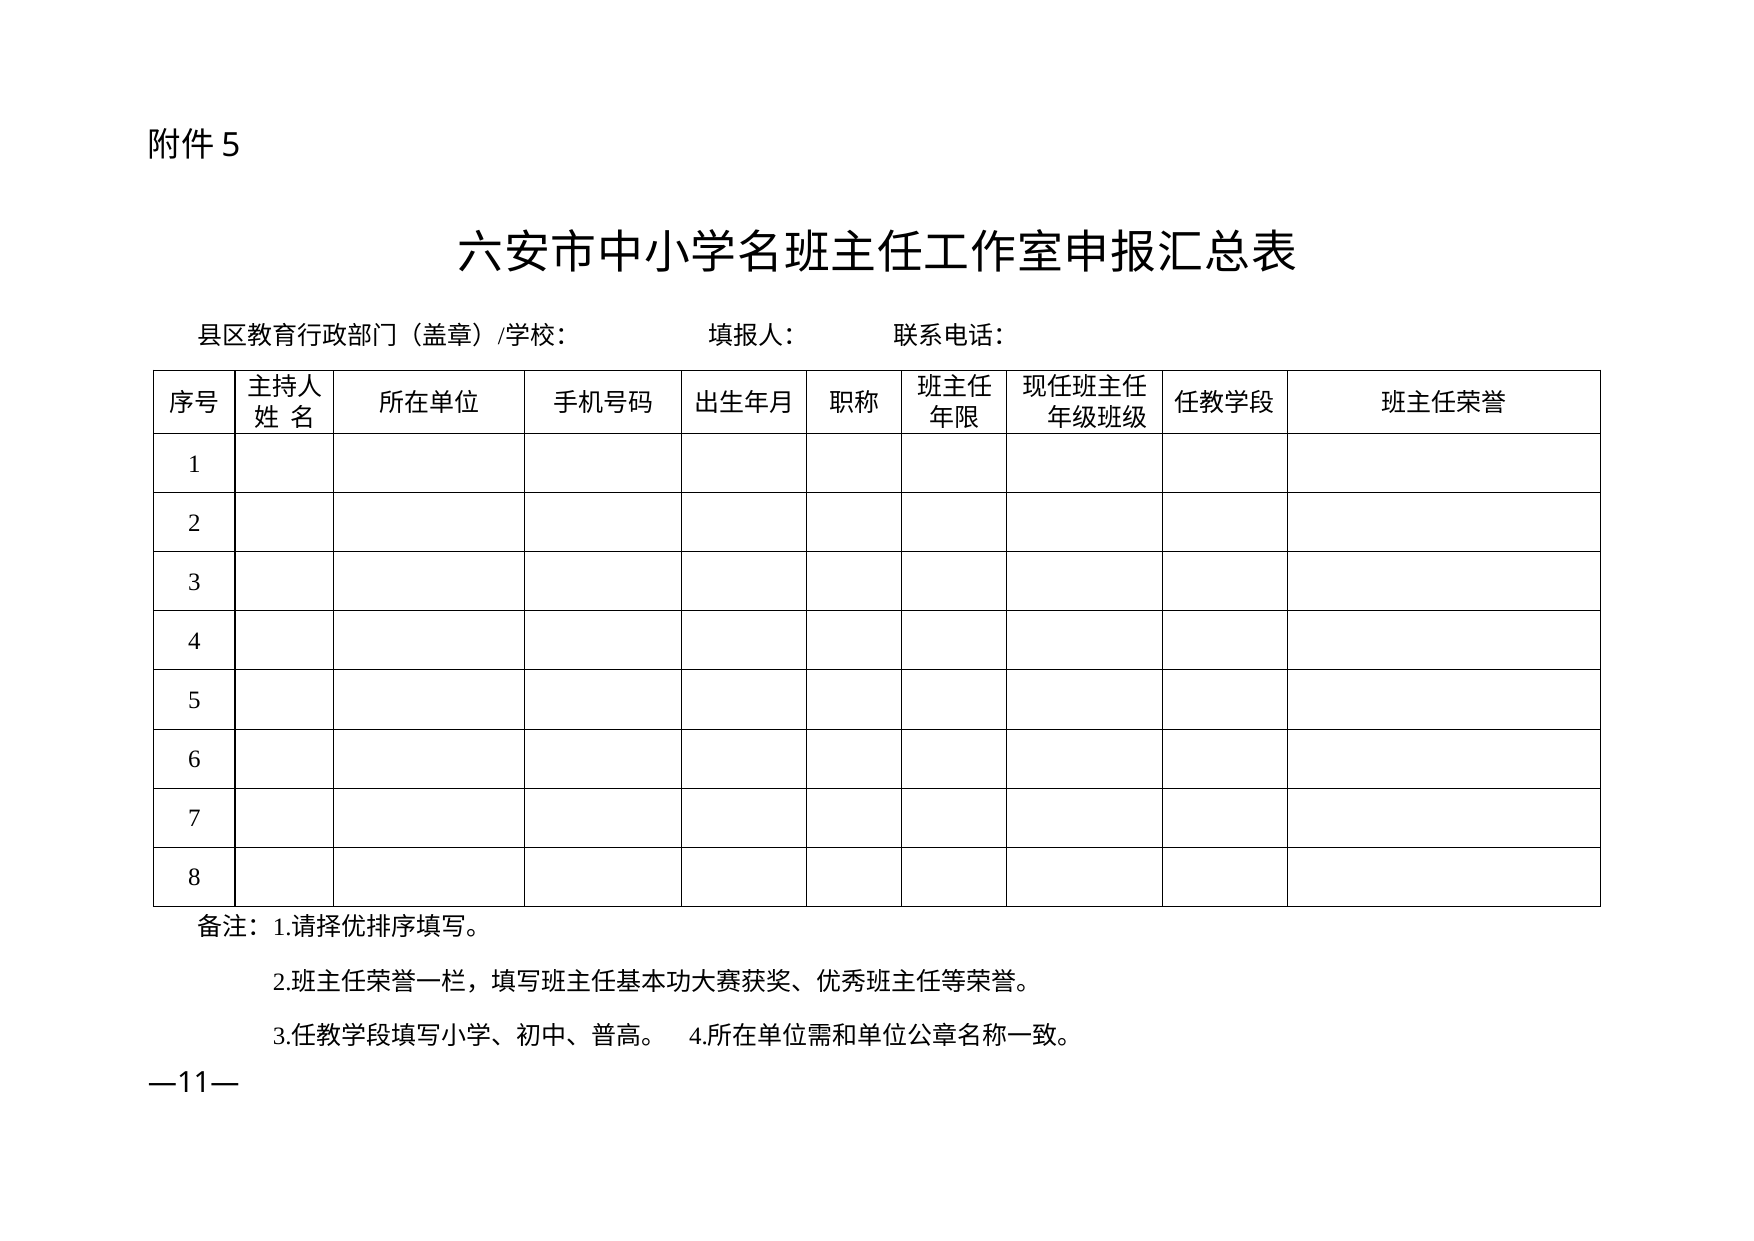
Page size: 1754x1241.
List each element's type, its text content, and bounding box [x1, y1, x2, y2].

table_cell [334, 730, 524, 787]
table_cell [902, 730, 1006, 787]
table_cell [682, 848, 806, 906]
table_cell [1163, 552, 1287, 610]
text 县区教育行政部门（盖章）/学校： 填报人： 联系电话： [148, 315, 1606, 351]
table_header 现任班主任年级班级 [1007, 371, 1162, 433]
table_header 手机号码 [525, 371, 681, 433]
table_cell [236, 848, 333, 906]
table_cell [334, 789, 524, 847]
table_cell [525, 848, 681, 906]
table_cell [682, 611, 806, 669]
table_cell 2 [154, 493, 234, 551]
table_cell [807, 434, 901, 492]
table_header 所在单位 [334, 371, 524, 433]
table_cell [682, 434, 806, 492]
table_cell [682, 789, 806, 847]
table_cell [807, 670, 901, 728]
table_cell [1163, 848, 1287, 906]
table_cell [1288, 611, 1600, 669]
table_cell [902, 611, 1006, 669]
table_cell [525, 434, 681, 492]
table_cell [1007, 493, 1162, 551]
table_header 任教学段 [1163, 371, 1287, 433]
table_cell [902, 493, 1006, 551]
table_cell [525, 670, 681, 728]
table_cell [807, 848, 901, 906]
table_cell [807, 730, 901, 787]
table_cell [807, 493, 901, 551]
table_cell 7 [154, 789, 234, 847]
table_cell [1163, 611, 1287, 669]
table_cell [334, 552, 524, 610]
table_cell [525, 493, 681, 551]
table_cell [334, 848, 524, 906]
table_cell [1288, 670, 1600, 728]
table_cell [682, 552, 806, 610]
text 备注：1.请择优排序填写。 [148, 907, 1606, 943]
table_cell [334, 493, 524, 551]
table_cell 6 [154, 730, 234, 787]
table_cell 8 [154, 848, 234, 906]
table_cell 4 [154, 611, 234, 669]
table_cell [902, 848, 1006, 906]
table_cell [1007, 848, 1162, 906]
table_cell [334, 670, 524, 728]
table_cell [1288, 789, 1600, 847]
table_cell [1288, 730, 1600, 787]
table_cell [525, 730, 681, 787]
text 六安市中小学名班主任工作室申报汇总表 [148, 216, 1606, 282]
table_cell [236, 789, 333, 847]
table_cell [902, 552, 1006, 610]
table_cell [1163, 730, 1287, 787]
table_cell [236, 730, 333, 787]
table_cell [236, 611, 333, 669]
table_cell [807, 789, 901, 847]
table_cell [334, 611, 524, 669]
table_cell 5 [154, 670, 234, 728]
table_cell [1288, 552, 1600, 610]
table_cell [902, 670, 1006, 728]
table_cell [1163, 493, 1287, 551]
text 附件5 [148, 118, 1606, 167]
table_cell [1288, 848, 1600, 906]
table_cell [902, 789, 1006, 847]
table_header 班主任年限 [902, 371, 1006, 433]
table_cell [682, 730, 806, 787]
table_cell [1007, 552, 1162, 610]
table_cell [1163, 789, 1287, 847]
text 2.班主任荣誉一栏，填写班主任基本功大赛获奖、优秀班主任等荣誉。 [148, 961, 1606, 997]
table_cell [682, 670, 806, 728]
table_cell [1007, 670, 1162, 728]
table_cell [1007, 434, 1162, 492]
table_cell [525, 552, 681, 610]
table_cell [807, 552, 901, 610]
table_header 出生年月 [682, 371, 806, 433]
table_header 班主任荣誉 [1288, 371, 1600, 433]
table_cell 3 [154, 552, 234, 610]
table_cell [902, 434, 1006, 492]
table_cell [1163, 670, 1287, 728]
table_cell [1007, 730, 1162, 787]
table_cell [682, 493, 806, 551]
table_cell [334, 434, 524, 492]
text 3.任教学段填写小学、初中、普高。 4.所在单位需和单位公章名称一致。 [148, 1015, 1606, 1052]
table_cell [1288, 493, 1600, 551]
table_cell [525, 789, 681, 847]
table_cell [1288, 434, 1600, 492]
table_cell [236, 552, 333, 610]
table_cell [236, 670, 333, 728]
table_cell [1007, 789, 1162, 847]
table_header 序号 [154, 371, 234, 433]
table_cell [236, 493, 333, 551]
table_header 主持人姓 名 [236, 371, 333, 433]
table_cell [1007, 611, 1162, 669]
table_cell [525, 611, 681, 669]
table_cell 1 [154, 434, 234, 492]
table_cell [236, 434, 333, 492]
table_header 职称 [807, 371, 901, 433]
table_cell [1163, 434, 1287, 492]
table_cell [807, 611, 901, 669]
